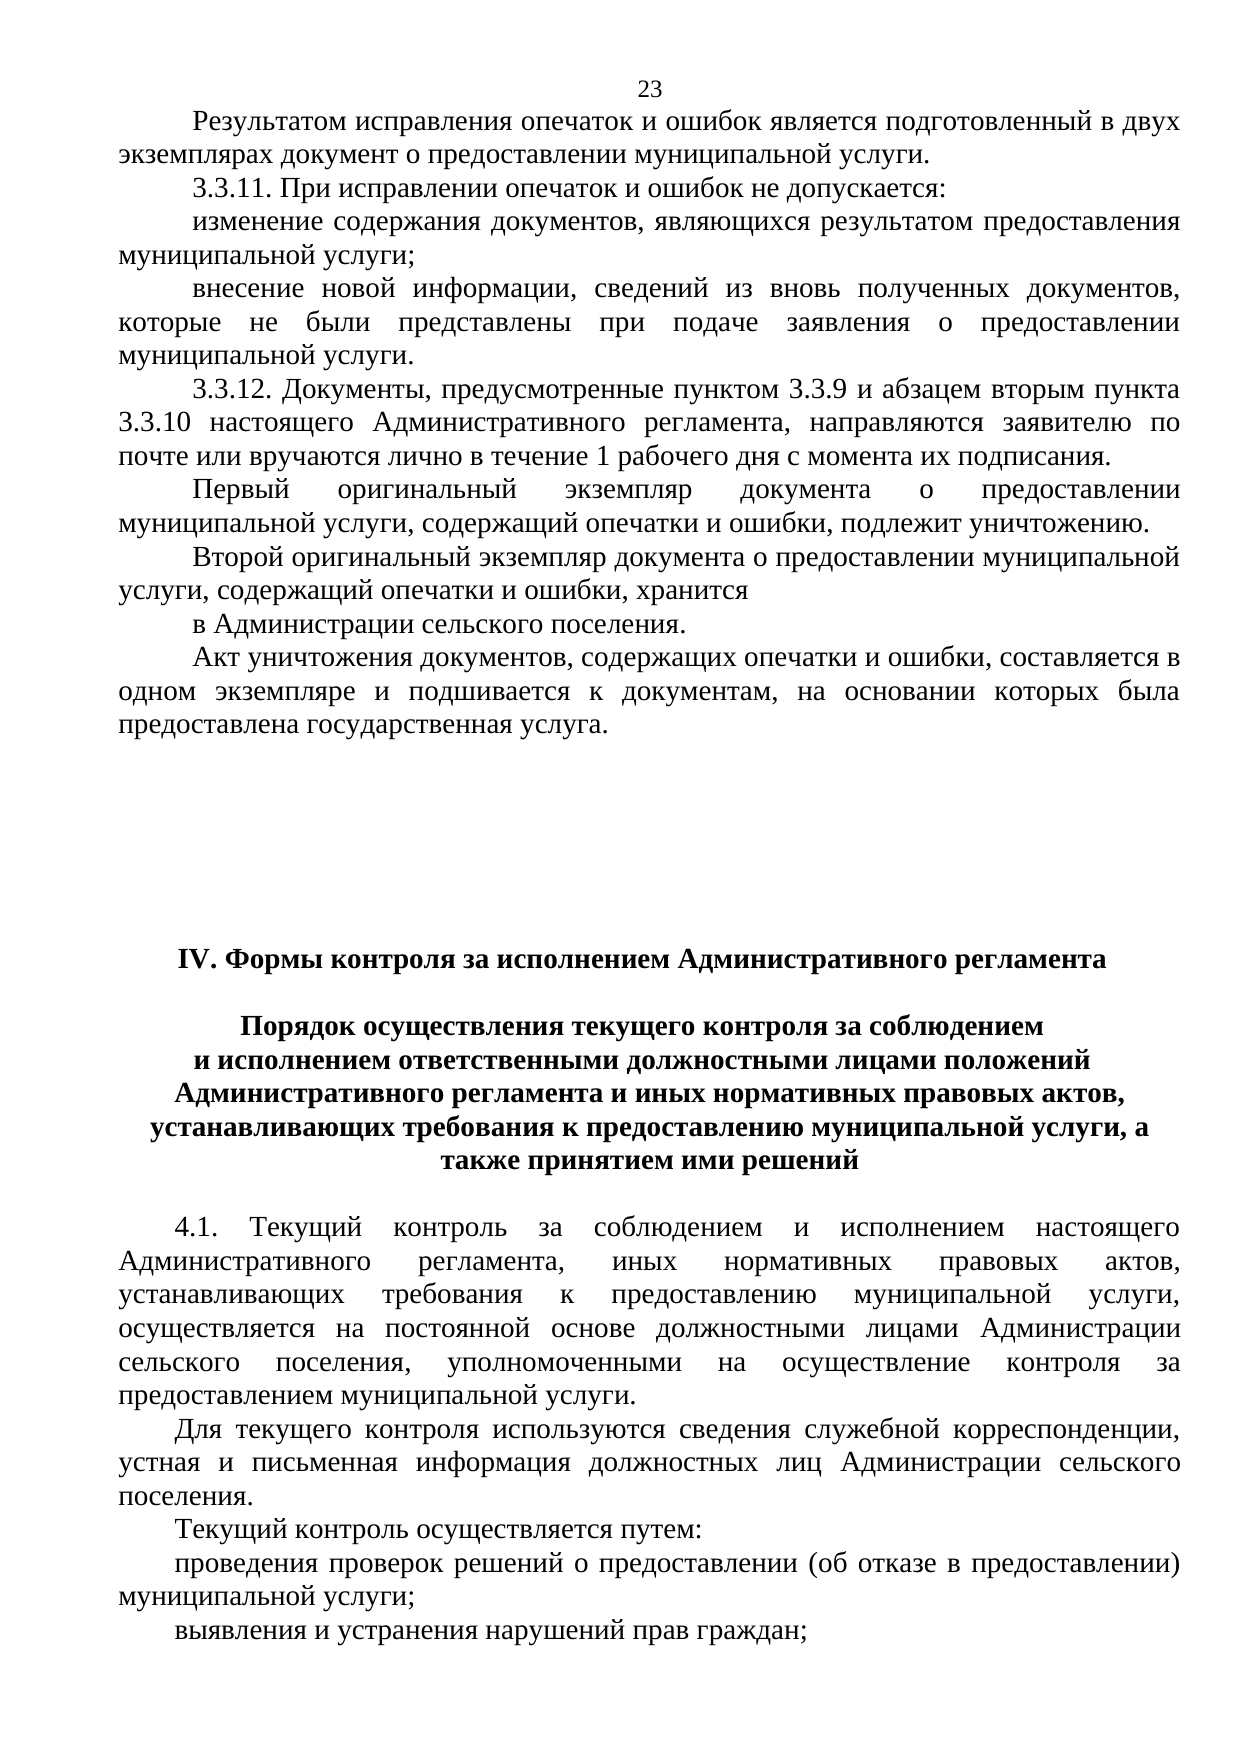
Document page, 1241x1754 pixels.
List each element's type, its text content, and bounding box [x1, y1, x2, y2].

text Акт уничтожения документов, содержащих опечатки и ошибки, составляется в одном экземпляре и подшивается к документам, на основании которых была предоставлена государственная услуга. [118, 639, 1181, 740]
text Порядок осуществления текущего контроля за соблюдением [103, 1008, 1181, 1042]
text проведения проверок решений о предоставлении (об отказе в предоставлении) муниципальной услуги; [118, 1545, 1181, 1612]
text IV. Формы контроля за исполнением Административного регламента [103, 941, 1181, 975]
text Второй оригинальный экземпляр документа о предоставлении муниципальной услуги, содержащий опечатки и ошибки, хранится [118, 539, 1181, 606]
text и исполнением ответственными должностными лицами положений Административного регламента и иных нормативных правовых актов, устанавливающих требования к предоставлению муниципальной услуги, а также принятием ими решений [103, 1042, 1181, 1176]
text Для текущего контроля используются сведения служебной корреспонденции, устная и письменная информация должностных лиц Администрации сельского поселения. [118, 1411, 1181, 1511]
text Текущий контроль осуществляется путем: [118, 1511, 1181, 1545]
text 3.3.11. При исправлении опечаток и ошибок не допускается: [118, 170, 1181, 203]
text 4.1. Текущий контроль за соблюдением и исполнением настоящего Административного регламента, иных нормативных правовых актов, устанавливающих требования к предоставлению муниципальной услуги, осуществляется на постоянной основе должностными лицами Администрации сельского поселения, уполномоченными на осуществление контроля за предоставлением муниципальной услуги. [118, 1209, 1181, 1411]
text в Администрации сельского поселения. [118, 606, 1181, 639]
text изменение содержания документов, являющихся результатом предоставления муниципальной услуги; [118, 203, 1181, 270]
text выявления и устранения нарушений прав граждан; [118, 1612, 1181, 1646]
text Результатом исправления опечаток и ошибок является подготовленный в двух экземплярах документ о предоставлении муниципальной услуги. [118, 103, 1181, 170]
text внесение новой информации, сведений из вновь полученных документов, которые не были представлены при подаче заявления о предоставлении муниципальной услуги. [118, 270, 1181, 371]
text Первый оригинальный экземпляр документа о предоставлении муниципальной услуги, содержащий опечатки и ошибки, подлежит уничтожению. [118, 472, 1181, 539]
text 3.3.12. Документы, предусмотренные пунктом 3.3.9 и абзацем вторым пункта 3.3.10 настоящего Административного регламента, направляются заявителю по почте или вручаются лично в течение 1 рабочего дня с момента их подписания. [118, 371, 1181, 472]
